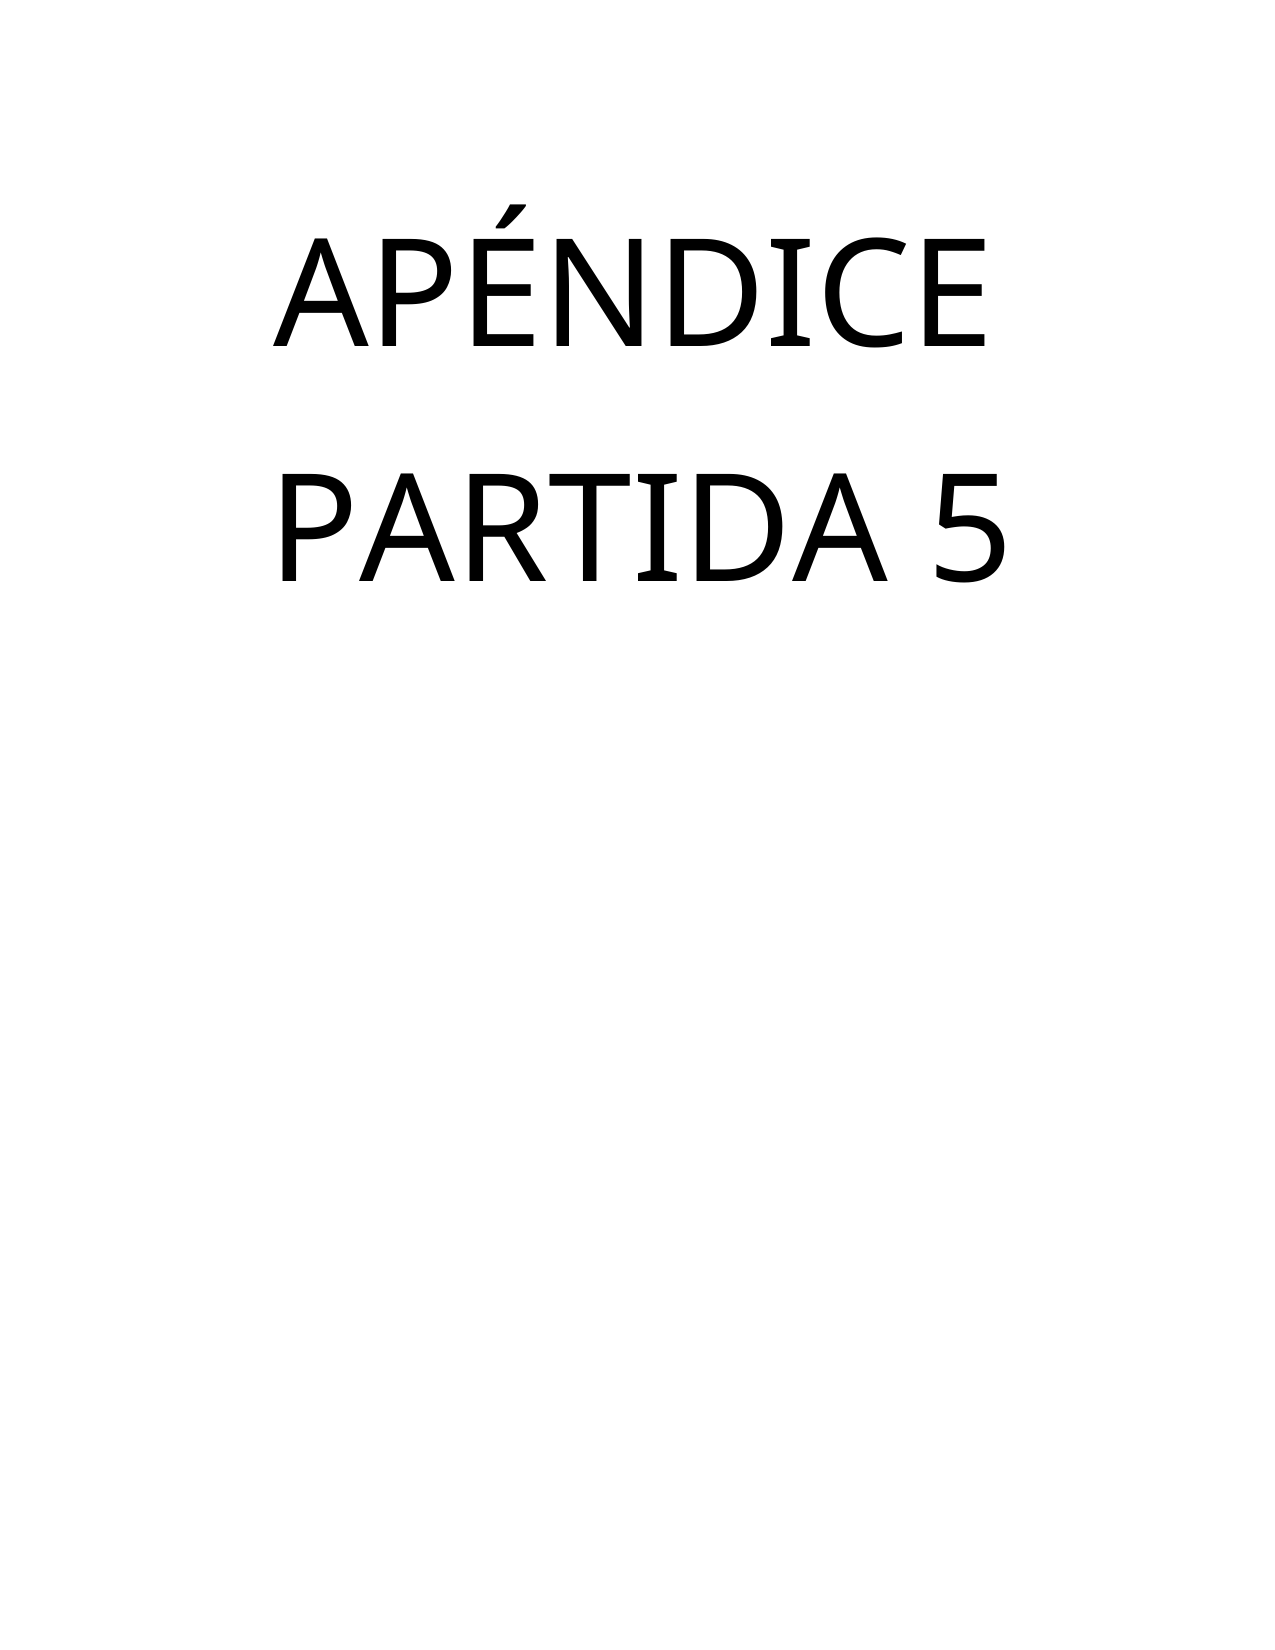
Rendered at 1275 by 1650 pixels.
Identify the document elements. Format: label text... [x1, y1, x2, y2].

title APÉNDICE PARTIDA 5 [269, 186, 1200, 625]
